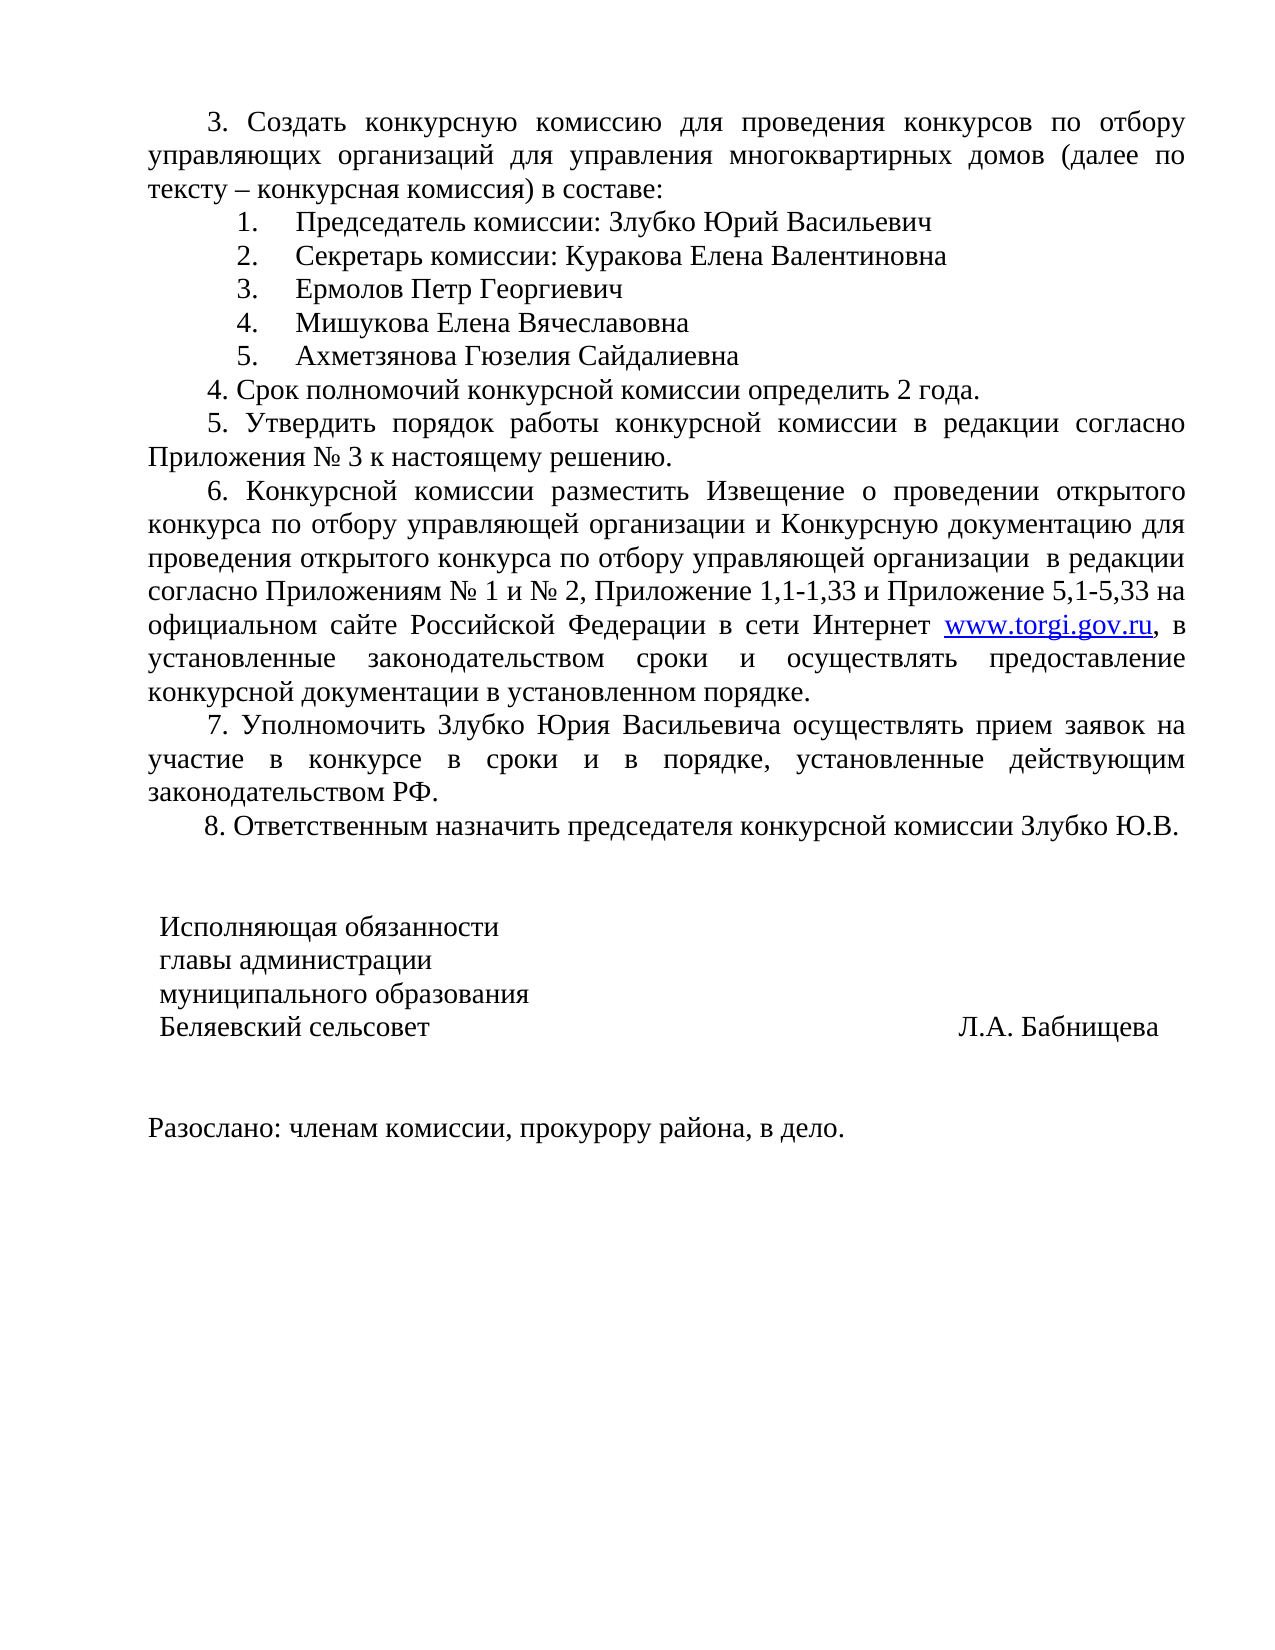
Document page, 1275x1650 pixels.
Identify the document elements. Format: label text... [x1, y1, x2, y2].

text 7. Уполномочить Злубко Юрия Васильевича осуществлять прием заявок на участие в конкурсе в сроки и в порядке, установленные действующим законодательством РФ. [148, 707, 1186, 808]
text 4. Срок полномочий конкурсной комиссии определить 2 года. [148, 372, 1186, 406]
list Мишукова Елена Вячеславовна [148, 305, 1186, 338]
list Секретарь комиссии: Куракова Елена Валентиновна [148, 238, 1186, 271]
list Ахметзянова Гюзелия Сайдалиевна [148, 338, 1186, 372]
text 6. Конкурсной комиссии разместить Извещение о проведении открытого конкурса по отбору управляющей организации и Конкурсную документацию для проведения открытого конкурса по отбору управляющей организации в редакции согласно Приложениям № 1 и № 2, Приложение 1,1-1,33 и Приложение 5,1-5,33 на официальном сайте Российской Федерации в сети Интернет www.torgi.gov.ru, в установленные законодательством сроки и осуществлять предоставление конкурсной документации в установленном порядке. [148, 473, 1186, 707]
table_header Л.А. Бабнищева [685, 909, 1213, 1043]
table_header Исполняющая обязанности главы администрации муниципального образования Беляевский сельсовет [148, 909, 684, 1043]
text 8. Ответственным назначить председателя конкурсной комиссии Злубко Ю.В. [148, 808, 1186, 842]
text 5. Утвердить порядок работы конкурсной комиссии в редакции согласно Приложения № 3 к настоящему решению. [148, 406, 1186, 473]
text 3. Создать конкурсную комиссию для проведения конкурсов по отбору управляющих организаций для управления многоквартирных домов (далее по тексту – конкурсная комиссия) в составе: [148, 104, 1186, 204]
list Председатель комиссии: Злубко Юрий Васильевич [148, 204, 1186, 238]
list Ермолов Петр Георгиевич [148, 271, 1186, 305]
text Разослано: членам комиссии, прокурору района, в дело. [148, 1110, 1186, 1143]
